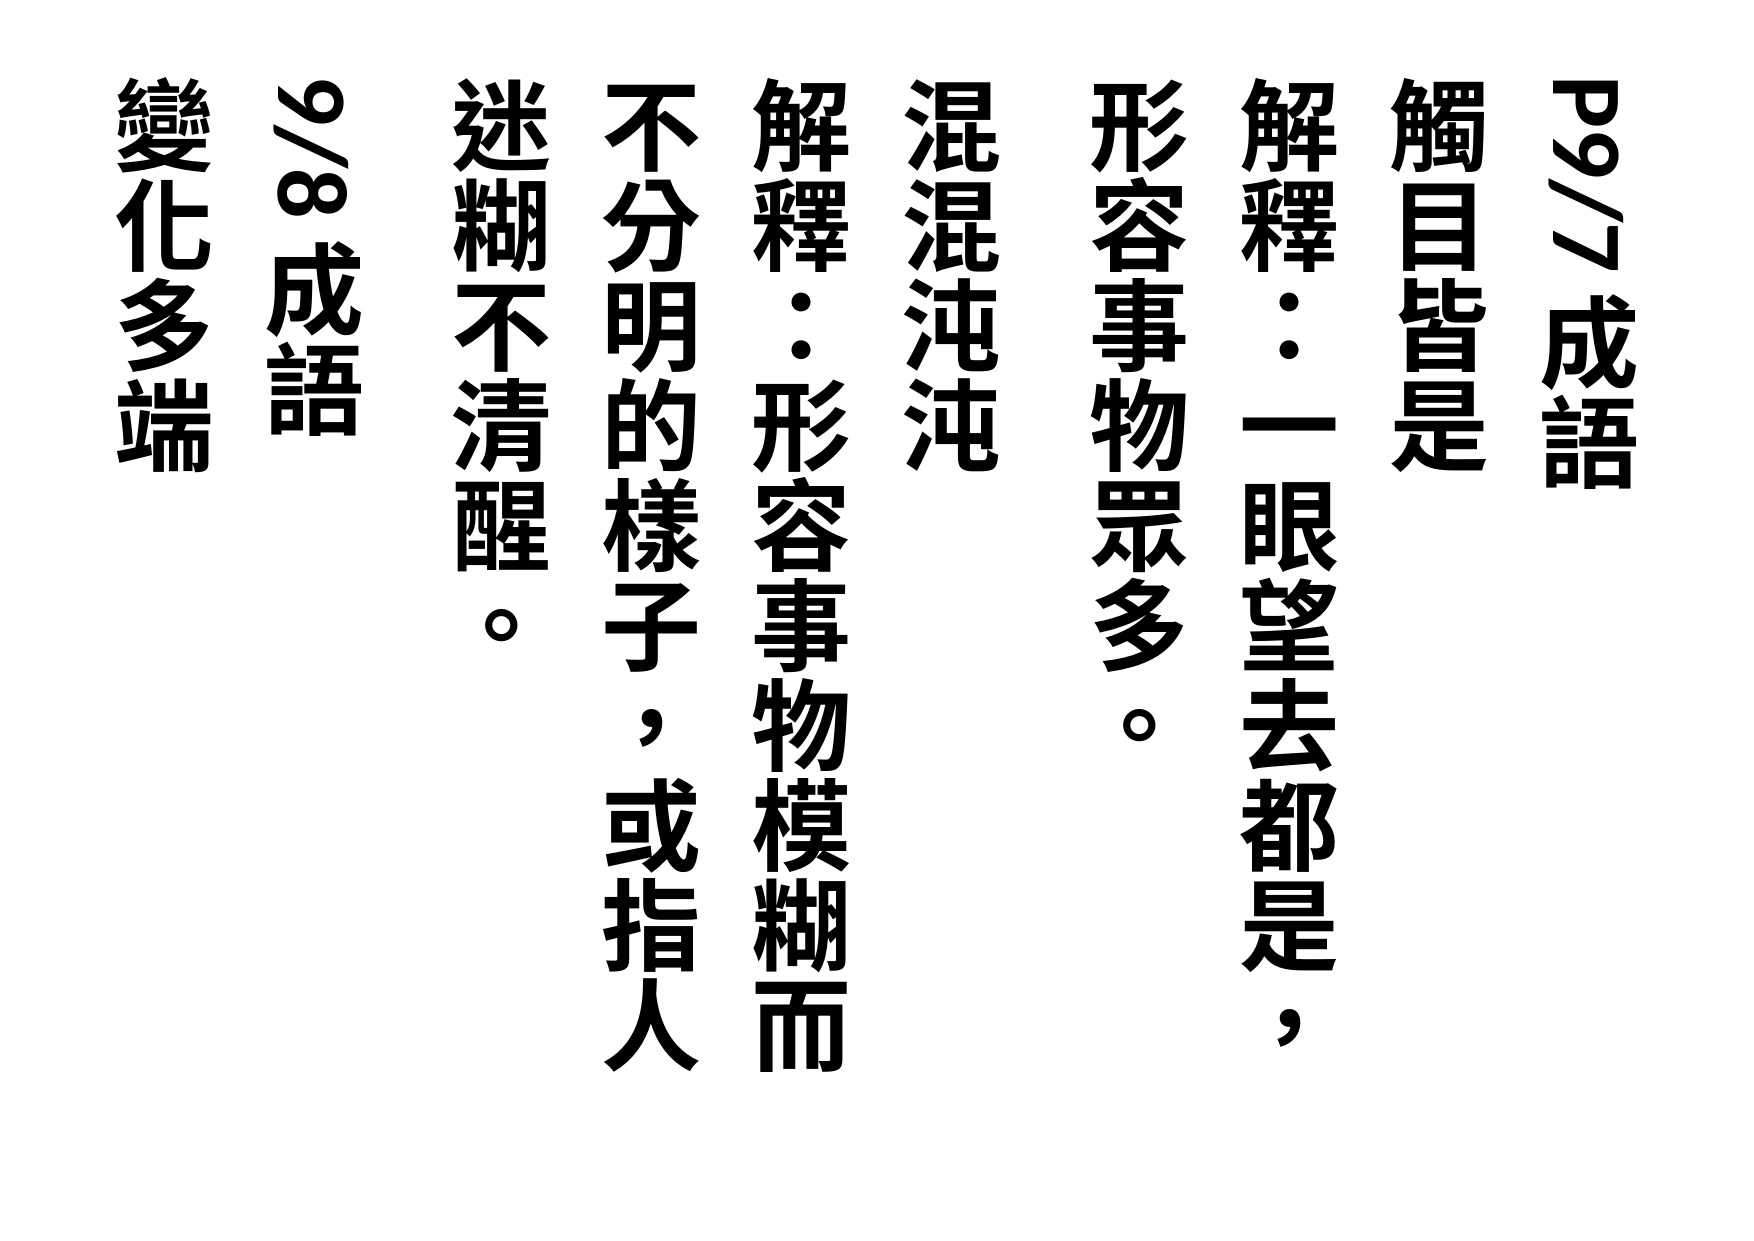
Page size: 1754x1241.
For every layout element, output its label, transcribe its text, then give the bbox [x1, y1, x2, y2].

text 解釋：一眼望去都是，形容事物眾多。 [1064, 75, 1364, 1165]
text 混混沌沌 [877, 75, 1027, 1165]
text P9/7成語 [1514, 75, 1664, 1165]
text 變化多端 [89, 75, 239, 1165]
text 解釋：形容事物模糊而不分明的樣子，或指人迷糊不清醒。 [427, 75, 877, 1165]
text 9/8成語 [239, 75, 389, 1165]
text 觸目皆是 [1364, 75, 1514, 1165]
